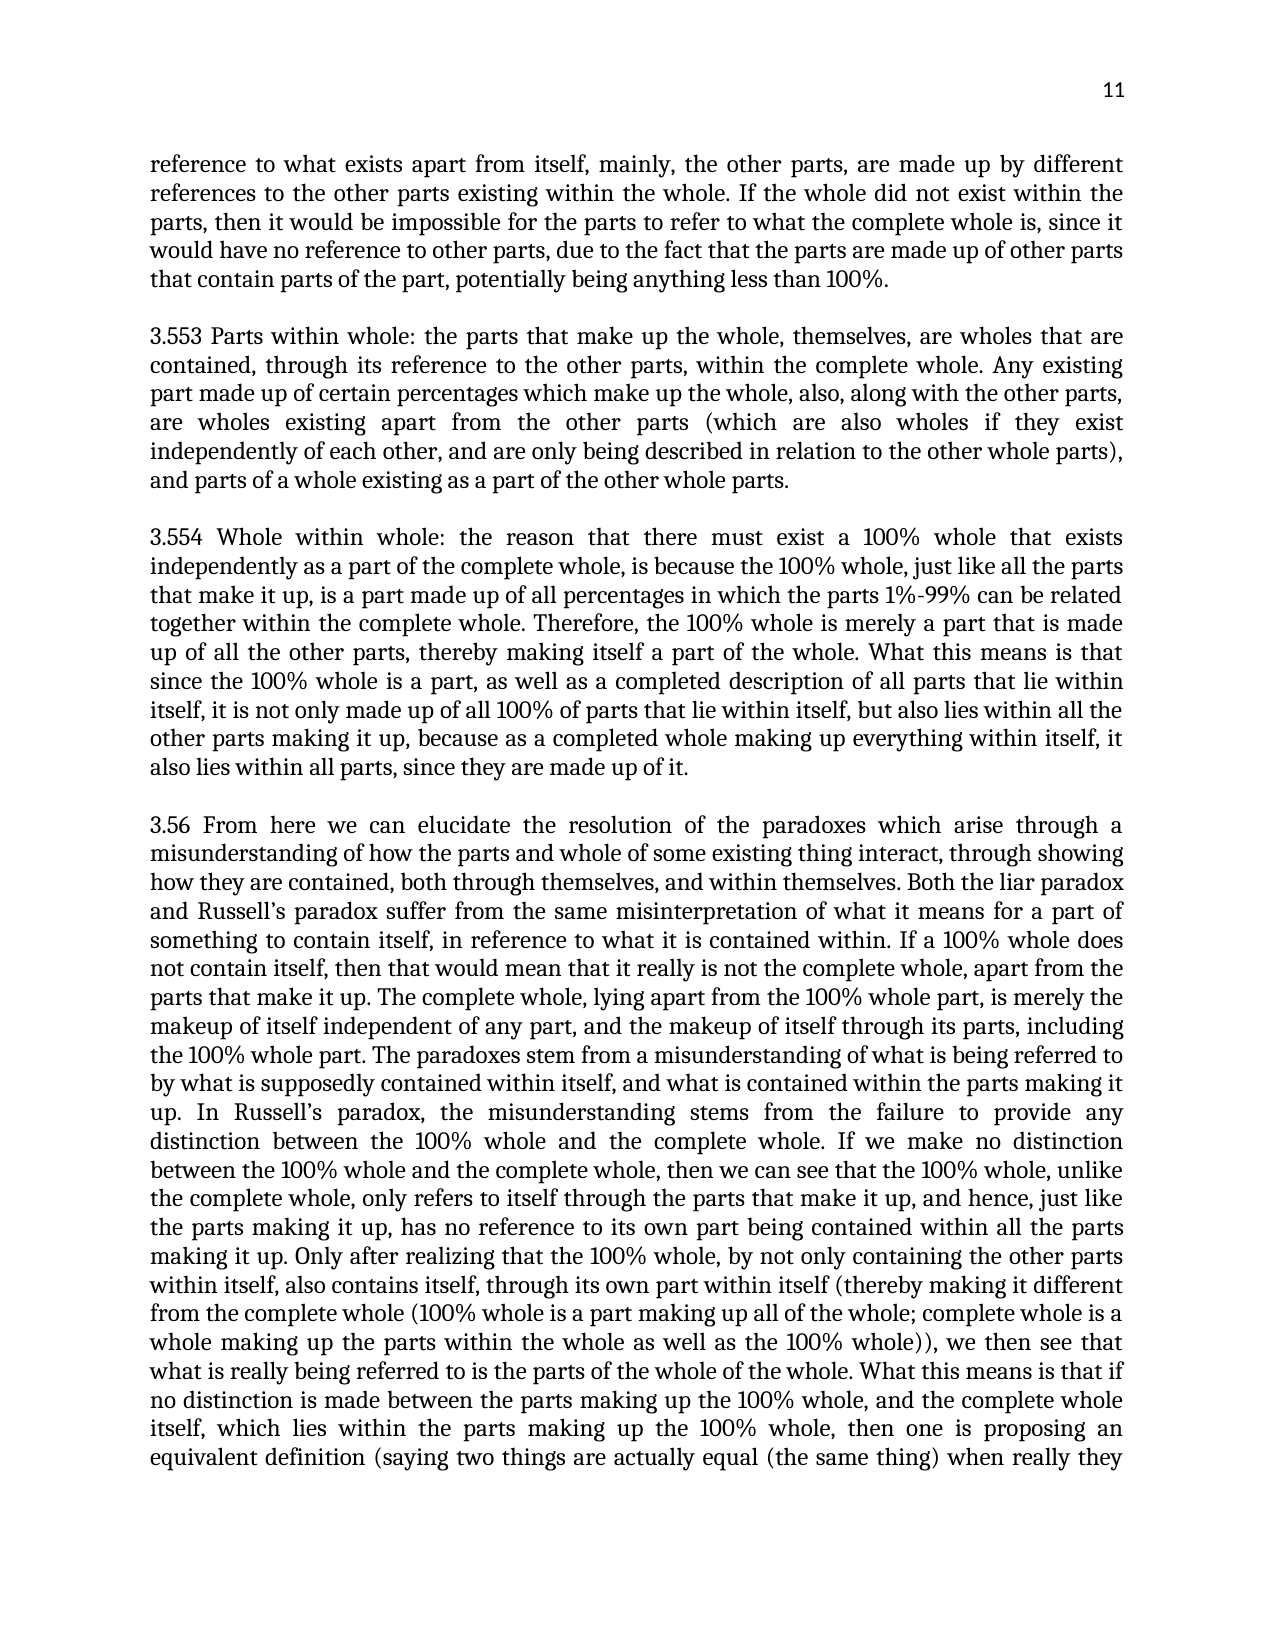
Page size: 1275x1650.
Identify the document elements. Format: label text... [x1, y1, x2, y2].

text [150, 811, 1125, 1472]
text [150, 150, 1125, 294]
text 3.553 Parts within whole: the parts that make up the whole, themselves, are wholes that are contained, through its reference to the other parts, within the complete whole. Any existing part made up of certain percentages which make up the whole, also, along with the other parts, are wholes existing apart from the other parts (which are also wholes if they exist independently of each other, and are only being described in relation to the other whole parts), and parts of a whole existing as a part of the other whole parts. [150, 322, 1125, 494]
text 3.554 Whole within whole: the reason that there must exist a 100% whole that exists independently as a part of the complete whole, is because the 100% whole, just like all the parts that make it up, is a part made up of all percentages in which the parts 1%-99% can be related together within the complete whole. Therefore, the 100% whole is merely a part that is made up of all the other parts, thereby making itself a part of the whole. What this means is that since the 100% whole is a part, as well as a completed description of all parts that lie within itself, it is not only made up of all 100% of parts that lie within itself, but also lies within all the other parts making it up, because as a completed whole making up everything within itself, it also lies within all parts, since they are made up of it. [150, 523, 1125, 782]
